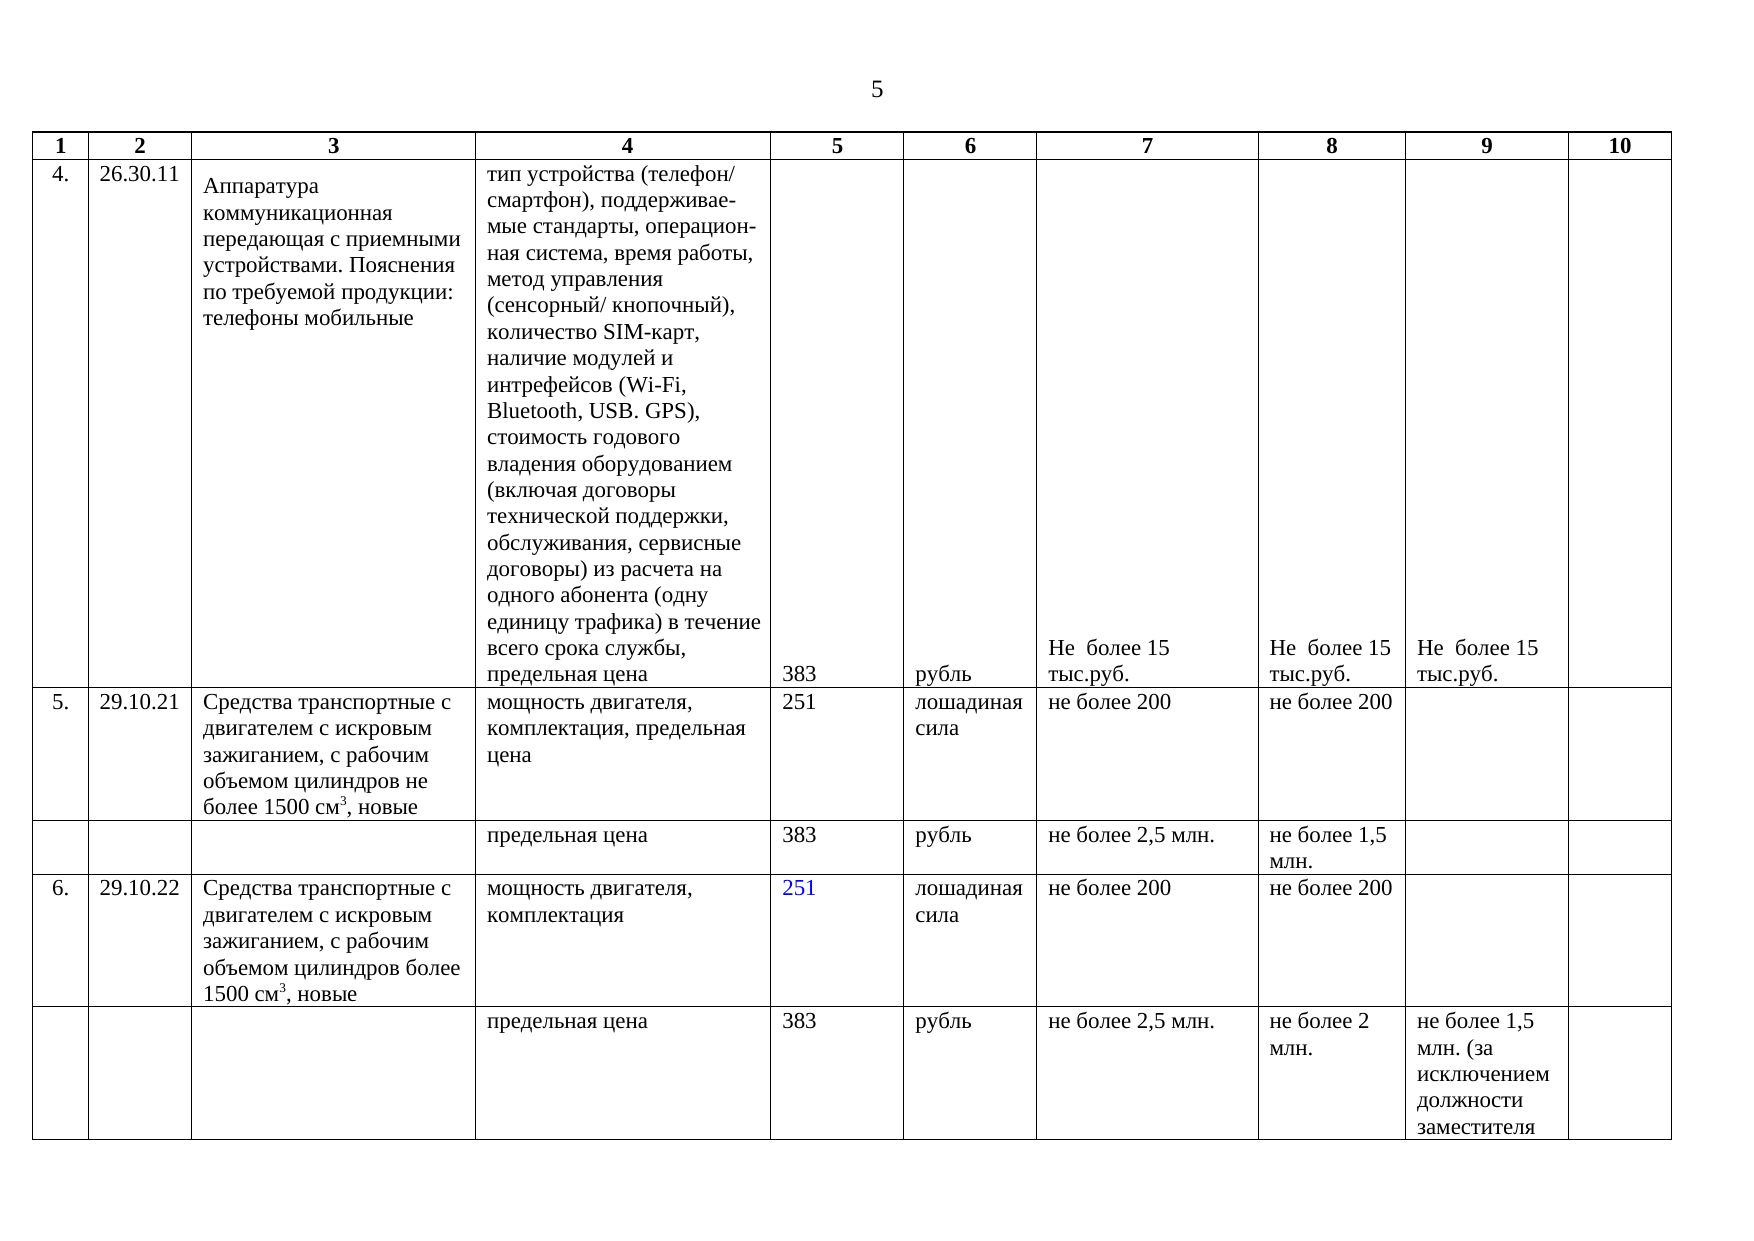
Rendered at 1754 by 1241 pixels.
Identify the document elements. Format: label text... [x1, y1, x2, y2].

table_cell мощность двигателя, комплектация, предельная цена [476, 688, 770, 820]
table_cell не более 2,5 млн. [1037, 821, 1258, 873]
table_cell [1406, 821, 1568, 873]
table_cell 251 [771, 875, 903, 1006]
table_cell [192, 1007, 475, 1139]
table_cell 4 [476, 133, 770, 159]
table_cell Не более 15 тыс.руб. [1259, 160, 1405, 687]
table_cell 3 [192, 133, 475, 159]
table_cell [192, 821, 475, 873]
table_cell 26.30.11 [89, 160, 191, 687]
table_cell предельная цена [476, 821, 770, 873]
table_cell [1569, 1007, 1671, 1139]
table_cell 1 [33, 133, 88, 159]
table_cell не более 1,5 млн. [1259, 821, 1405, 873]
table_cell Средства транспортные с двигателем с искровым зажиганием, с рабочим объемом цилиндров не более 1500 см3, новые [192, 688, 475, 820]
table_cell [1569, 688, 1671, 820]
table_cell 7 [1037, 133, 1258, 159]
table_cell 10 [1569, 133, 1671, 159]
table_cell не более 200 [1037, 875, 1258, 1006]
table_cell лошадиная сила [904, 688, 1036, 820]
table_cell Не более 15 тыс.руб. [1037, 160, 1258, 687]
table_cell рубль [904, 160, 1036, 687]
table_cell не более 200 [1259, 688, 1405, 820]
table_cell 29.10.22 [89, 875, 191, 1006]
table_cell 5 [771, 133, 903, 159]
table_cell 383 [771, 1007, 903, 1139]
table_cell 5. [33, 688, 88, 820]
table_cell 251 [771, 688, 903, 820]
table_cell не более 2,5 млн. [1037, 1007, 1258, 1139]
table_cell Не более 15 тыс.руб. [1406, 160, 1568, 687]
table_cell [1406, 1007, 1568, 1139]
table_cell лошадиная сила [904, 875, 1036, 1006]
table_cell не более 200 [1259, 875, 1405, 1006]
table_cell Средства транспортные с двигателем с искровым зажиганием, с рабочим объемом цилиндров более 1500 см3, новые [192, 875, 475, 1006]
table_cell [1569, 875, 1671, 1006]
table_cell Аппаратура коммуникационная передающая с приемными устройствами. Пояснения по требуемой продукции: телефоны мобильные [192, 160, 475, 687]
table_cell [1406, 688, 1568, 820]
table_cell 4. [33, 160, 88, 687]
table_cell 6. [33, 875, 88, 1006]
table_cell 6 [904, 133, 1036, 159]
table_cell тип устройства (телефон/ смартфон), поддерживае-мые стандарты, операцион-ная система, время работы, метод управления (сенсорный/ кнопочный), количество SIM-карт, наличие модулей и интрефейсов (Wi-Fi, Bluetooth, USB. GPS), стоимость годового владения оборудованием (включая договоры технической поддержки, обслуживания, сервисные договоры) из расчета на одного абонента (одну единицу трафика) в течение всего срока службы, предельная цена [476, 160, 770, 687]
table_cell не более 200 [1037, 688, 1258, 820]
table_cell [1406, 875, 1568, 1006]
table_cell 2 [89, 133, 191, 159]
table_cell 383 [771, 821, 903, 873]
table_cell 8 [1259, 133, 1405, 159]
table_cell рубль [904, 821, 1036, 873]
table_cell мощность двигателя, комплектация [476, 875, 770, 1006]
table_cell [1569, 160, 1671, 687]
table_cell рубль [904, 1007, 1036, 1139]
table_cell [33, 1007, 88, 1139]
table_cell 29.10.21 [89, 688, 191, 820]
table_cell 383 [771, 160, 903, 687]
table_cell предельная цена [476, 1007, 770, 1139]
table_cell [89, 1007, 191, 1139]
table_cell не более 2 млн. [1259, 1007, 1405, 1139]
table_cell 9 [1406, 133, 1568, 159]
table_cell [89, 821, 191, 873]
table_cell [1569, 821, 1671, 873]
table_cell [33, 821, 88, 873]
